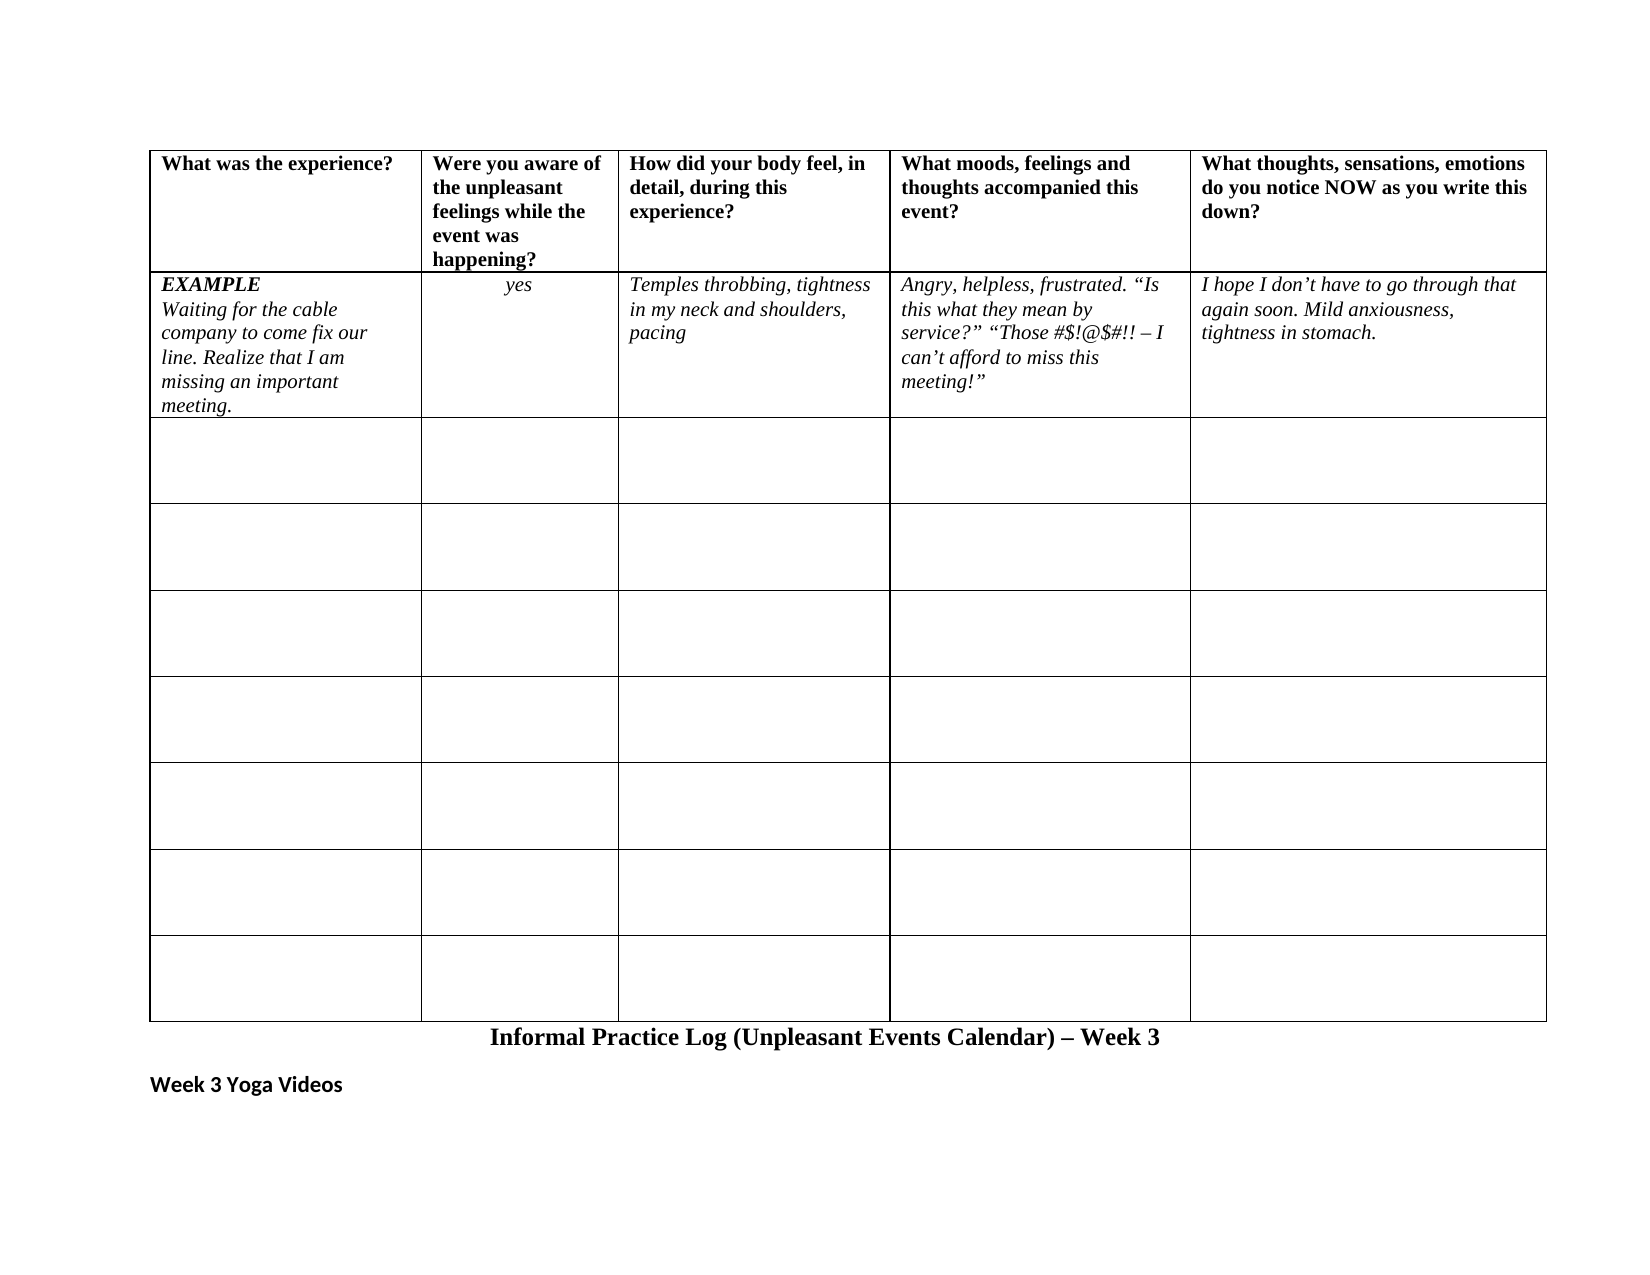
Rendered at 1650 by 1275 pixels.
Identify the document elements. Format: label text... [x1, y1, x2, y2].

table_cell [422, 850, 618, 935]
table_cell [891, 936, 1190, 1021]
text Week 3 Yoga Videos [150, 1070, 1500, 1098]
table_header How did your body feel, in detail, during this experience? [619, 151, 889, 271]
table_cell [619, 418, 889, 503]
table_cell [619, 763, 889, 848]
table_cell [891, 850, 1190, 935]
table_cell [619, 850, 889, 935]
table_cell [891, 763, 1190, 848]
table_cell [422, 418, 618, 503]
table_cell Temples throbbing, tightness in my neck and shoulders, pacing [619, 273, 889, 417]
table_cell [1191, 677, 1546, 762]
table_cell [151, 850, 421, 935]
table_cell [1191, 763, 1546, 848]
table_cell [619, 504, 889, 589]
table_cell [619, 936, 889, 1021]
table_cell yes [422, 273, 618, 417]
table_cell [422, 936, 618, 1021]
table_header What moods, feelings and thoughts accompanied this event? [891, 151, 1190, 271]
table_cell [891, 504, 1190, 589]
table_cell [891, 677, 1190, 762]
table_cell [422, 677, 618, 762]
text Informal Practice Log (Unpleasant Events Calendar) – Week 3 [150, 1022, 1500, 1051]
table_cell [619, 677, 889, 762]
table_cell [151, 591, 421, 676]
table_cell [151, 504, 421, 589]
table_cell [151, 936, 421, 1021]
table_cell [422, 504, 618, 589]
table_header What was the experience? [151, 151, 421, 271]
table_cell [422, 591, 618, 676]
table_cell [1191, 418, 1546, 503]
table_cell Angry, helpless, frustrated. “Is this what they mean by service?” “Those #$!@$#!! – I can’t afford to miss this meeting!” [891, 273, 1190, 417]
table_cell [891, 591, 1190, 676]
table_cell [422, 763, 618, 848]
table_cell [1191, 504, 1546, 589]
table_cell EXAMPLE Waiting for the cable company to come fix our line. Realize that I am missing an important meeting. [151, 273, 421, 417]
table_header What thoughts, sensations, emotions do you notice NOW as you write this down? [1191, 151, 1546, 271]
table_cell [151, 418, 421, 503]
table_cell [891, 418, 1190, 503]
table_cell I hope I don’t have to go through that again soon. Mild anxiousness, tightness in stomach. [1191, 273, 1546, 417]
table_cell [1191, 591, 1546, 676]
table_cell [151, 763, 421, 848]
table_cell [151, 677, 421, 762]
table_cell [1191, 936, 1546, 1021]
table_cell [619, 591, 889, 676]
table_header Were you aware of the unpleasant feelings while the event was happening? [422, 151, 618, 271]
table_cell [1191, 850, 1546, 935]
